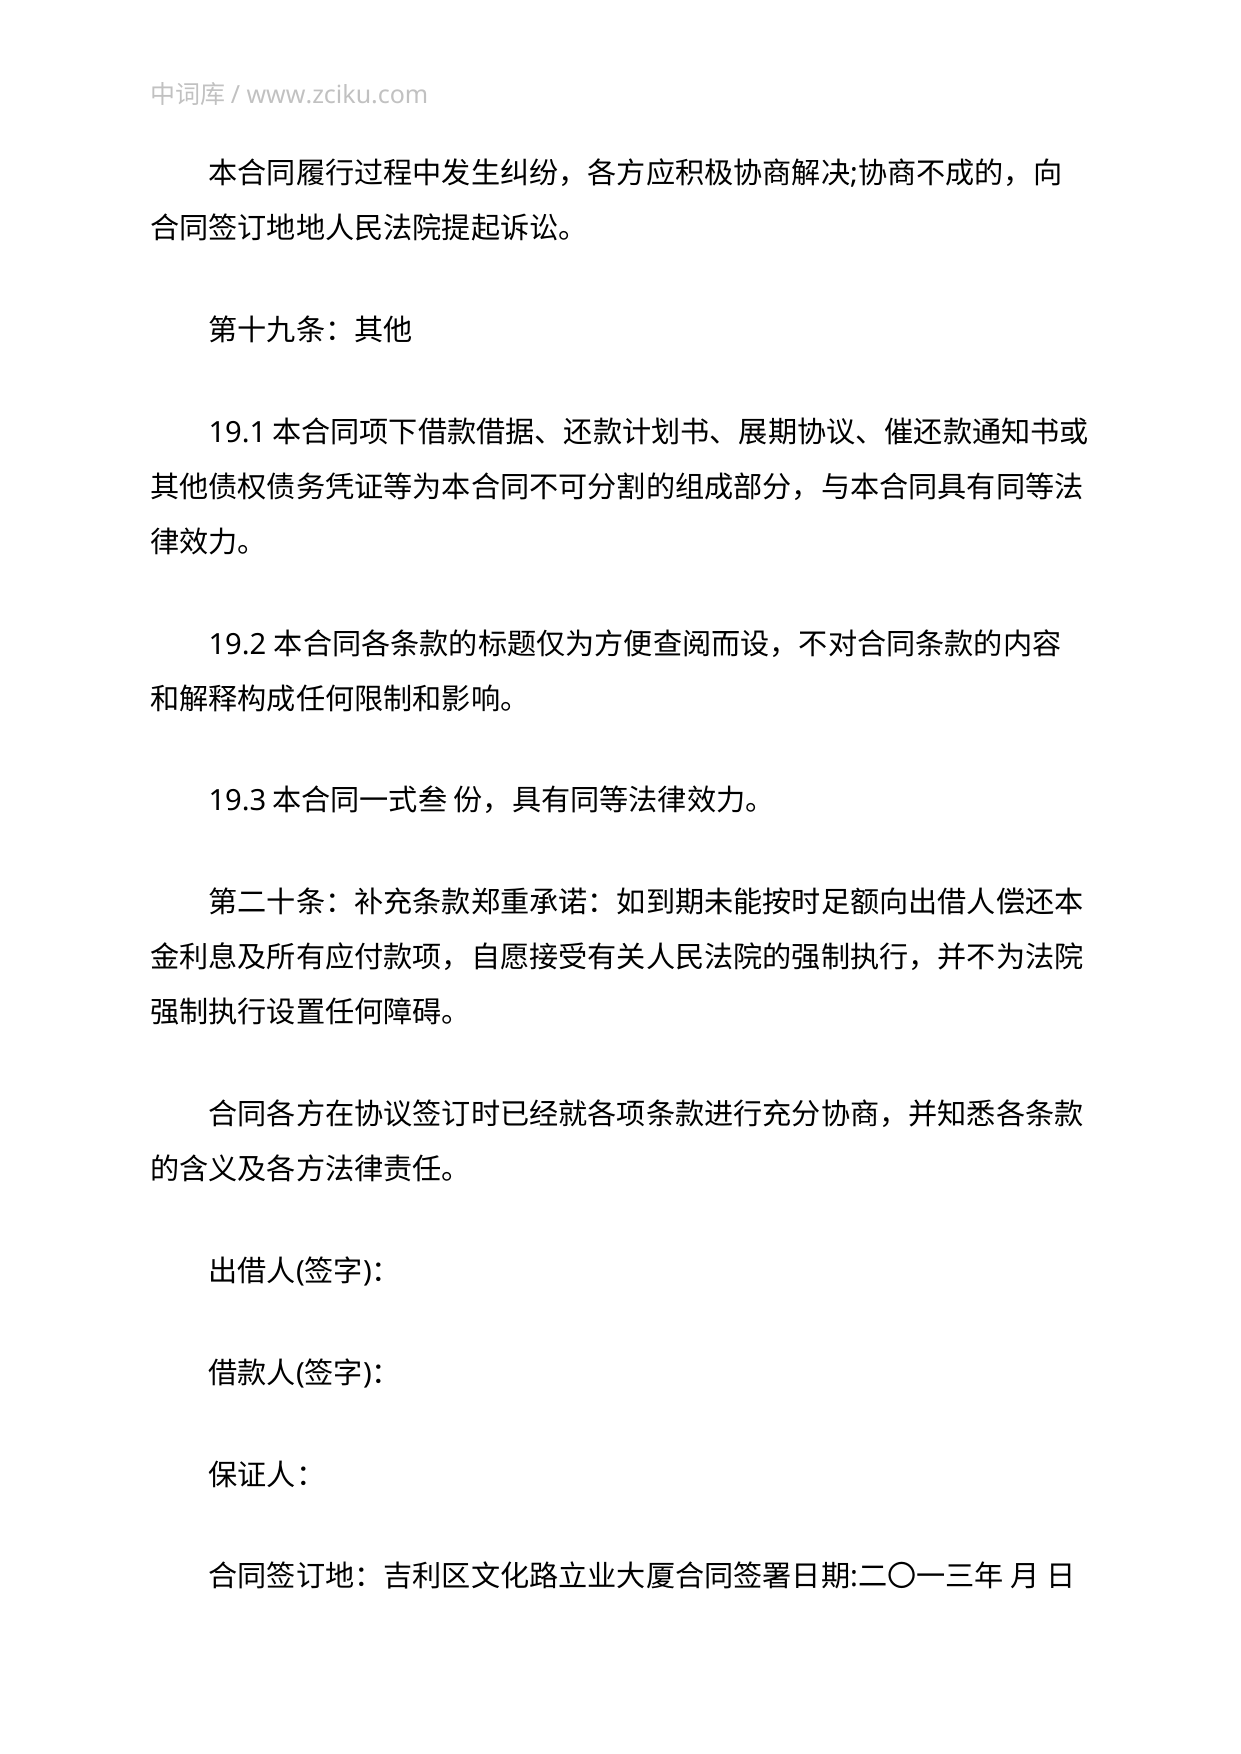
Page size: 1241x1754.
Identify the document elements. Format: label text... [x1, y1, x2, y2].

text 保证人： [150, 1451, 1090, 1493]
text 19.2 本合同各条款的标题仅为方便查阅而设，不对合同条款的内容和解释构成任何限制和影响。 [150, 620, 1090, 717]
text 19.3本合同一式叁 份，具有同等法律效力。 [150, 777, 1090, 819]
text 出借人(签字)： [150, 1247, 1090, 1289]
text 19.1本合同项下借款借据、还款计划书、展期协议、催还款通知书或其他债权债务凭证等为本合同不可分割的组成部分，与本合同具有同等法律效力。 [150, 408, 1090, 561]
text 合同签订地：吉利区文化路立业大厦合同签署日期:二〇一三年 月 日 [150, 1553, 1090, 1595]
text 合同各方在协议签订时已经就各项条款进行充分协商，并知悉各条款的含义及各方法律责任。 [150, 1091, 1090, 1188]
text 本合同履行过程中发生纠纷，各方应积极协商解决;协商不成的，向合同签订地地人民法院提起诉讼。 [150, 150, 1090, 247]
text 第二十条：补充条款郑重承诺：如到期未能按时足额向出借人偿还本金利息及所有应付款项，自愿接受有关人民法院的强制执行，并不为法院强制执行设置任何障碍。 [150, 879, 1090, 1031]
text 借款人(签字)： [150, 1349, 1090, 1392]
text 第十九条：其他 [150, 307, 1090, 349]
